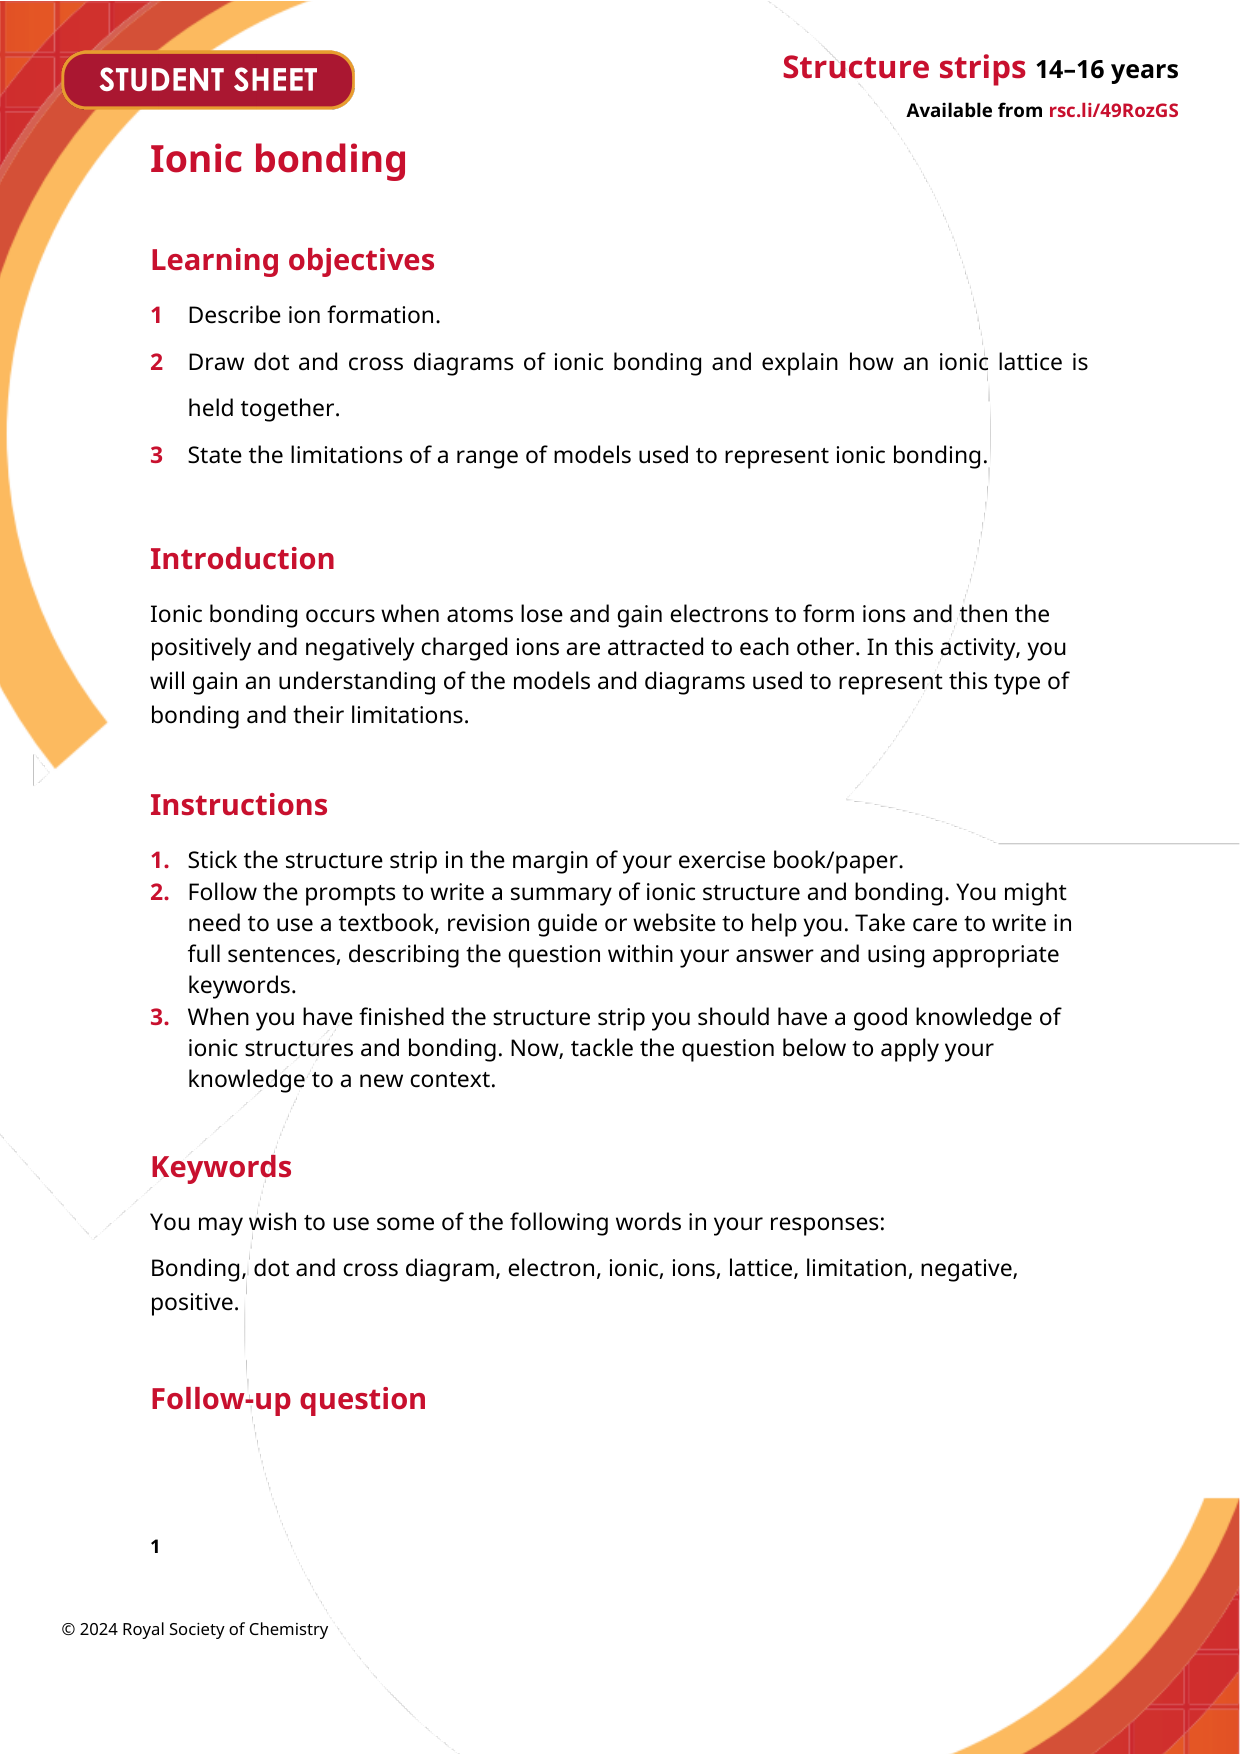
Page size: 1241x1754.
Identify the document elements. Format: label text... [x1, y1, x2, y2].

text Bonding, dot and cross diagram, electron, ionic, ions, lattice, limitation, negative, positive. [150, 1252, 1090, 1317]
text Keywords [150, 1146, 1090, 1186]
picture [61, 50, 355, 110]
text Follow-up question [150, 1378, 1090, 1418]
list Follow the prompts to write a summary of ionic structure and bonding. You might need to use a textbook, revision guide or website to help you. Take care to write in full sentences, describing the question within your answer and using appropriate keywords. [150, 875, 1090, 1000]
text Introduction [150, 538, 1090, 578]
text Ionic bonding occurs when atoms lose and gain electrons to form ions and then the positively and negatively charged ions are attracted to each other. In this activity, you will gain an understanding of the models and diagrams used to represent this type of bonding and their limitations. [150, 598, 1090, 730]
text Draw dot and cross diagrams of ionic bonding and explain how an ionic lattice is held together. [150, 345, 1090, 423]
list Stick the structure strip in the margin of your exercise book/paper. [150, 844, 1090, 875]
text Instructions [150, 785, 1090, 824]
text State the limitations of a range of models used to represent ionic bonding. [150, 439, 1090, 470]
list When you have finished the structure strip you should have a good knowledge of ionic structures and bonding. Now, tackle the question below to apply your knowledge to a new context. [150, 1000, 1090, 1094]
text Learning objectives [150, 239, 1090, 279]
text You may wish to use some of the following words in your responses: [150, 1206, 1090, 1237]
text Describe ion formation. [150, 298, 1090, 330]
text Ionic bonding [150, 132, 1090, 183]
